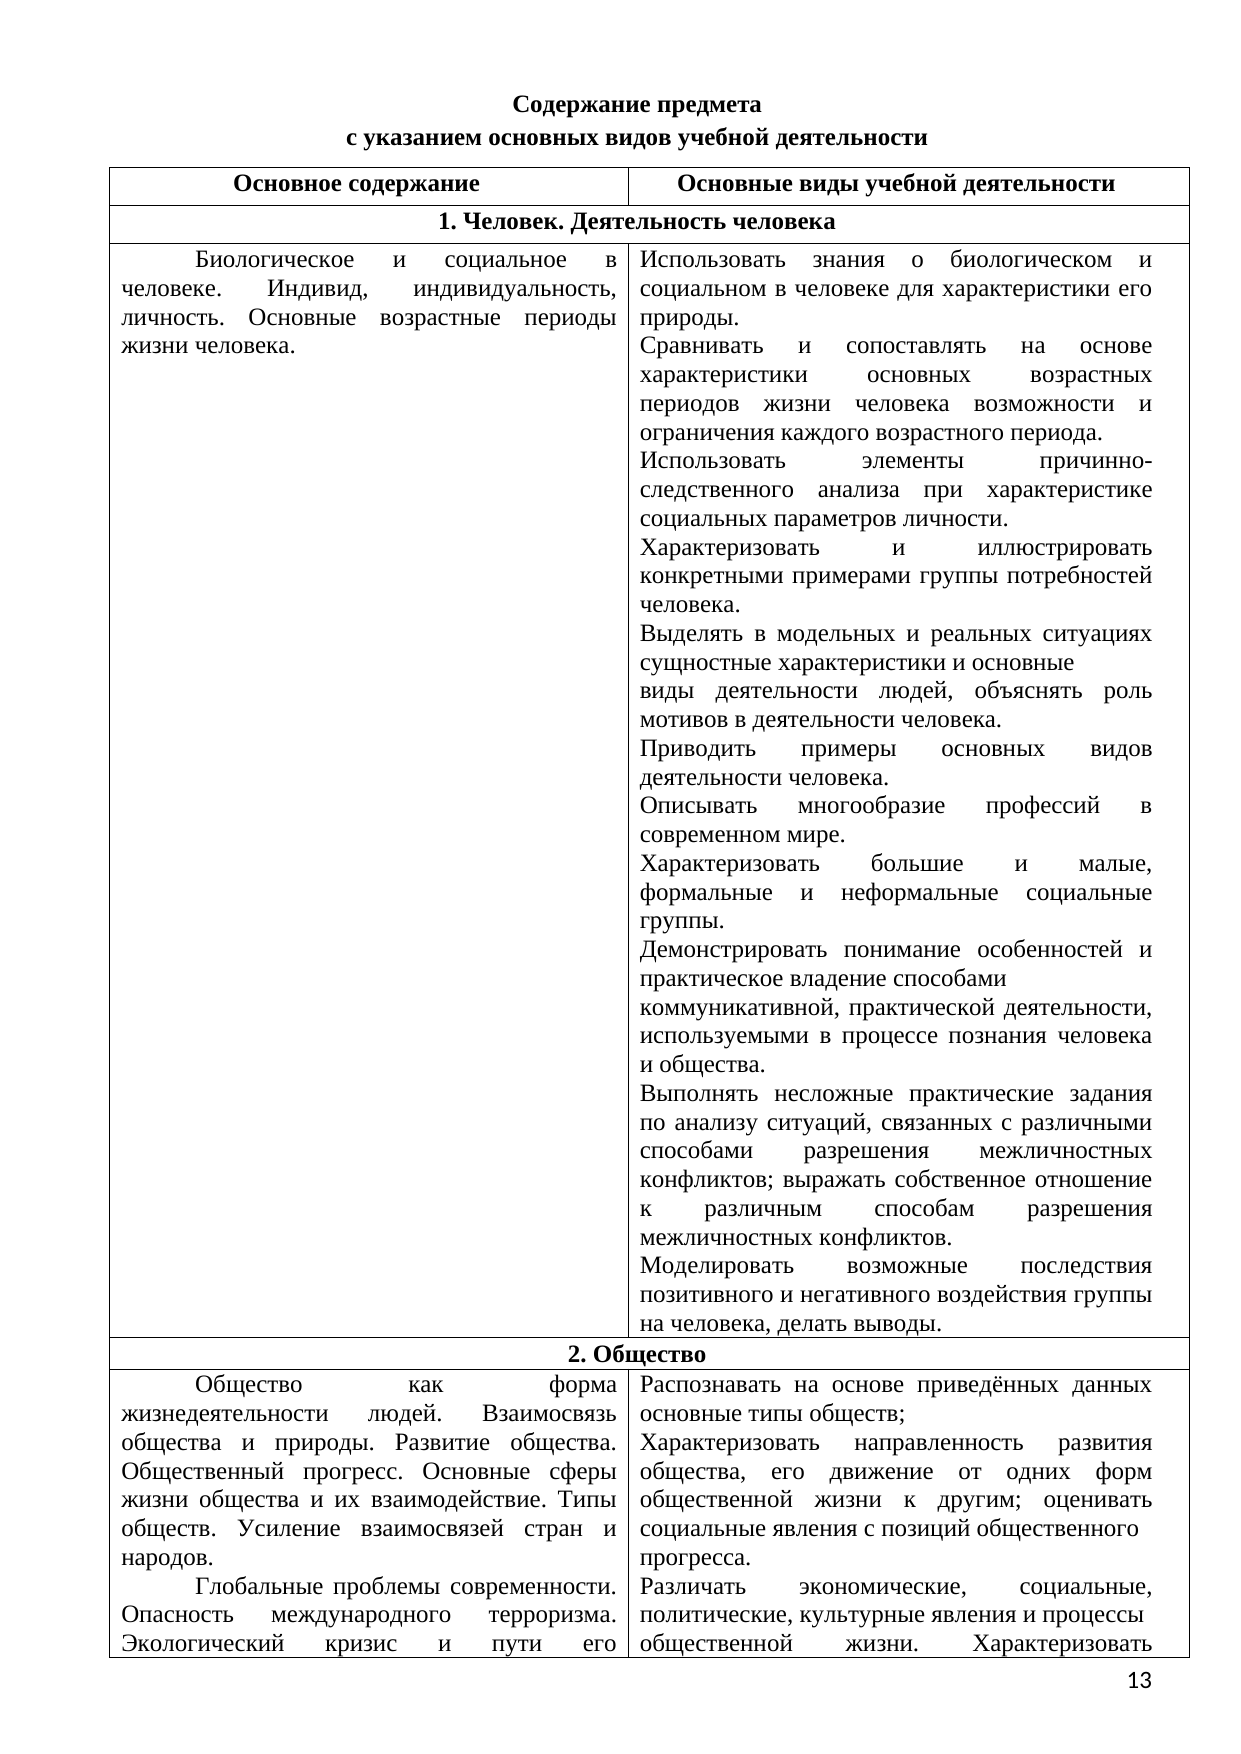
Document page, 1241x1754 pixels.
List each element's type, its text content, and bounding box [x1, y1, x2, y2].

text с указанием основных видов учебной деятельности [148, 122, 1126, 150]
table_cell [110, 1370, 628, 1657]
table_cell Биологическое и социальное в человеке. Индивид, индивидуальность, личность. Основные возрастные периоды жизни человека. [110, 244, 628, 1337]
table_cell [629, 1370, 1189, 1657]
table_cell 2. Общество [110, 1338, 1189, 1368]
table_cell Использовать знания о биологическом и социальном в человеке для характеристики его природы. Сравнивать и сопоставлять на основе характеристики основных возрастных периодов жизни человека возможности и ограничения каждого возрастного периода. Использовать элементы причинно-следственного анализа при характеристике социальных параметров личности. Характеризовать и иллюстрировать конкретными примерами группы потребностей человека. Выделять в модельных и реальных ситуациях сущностные характеристики и основные виды деятельности людей, объяснять роль мотивов в деятельности человека. Приводить примеры основных видов деятельности человека. Описывать многообразие профессий в современном мире. Характеризовать большие и малые, формальные и неформальные социальные группы. Демонстрировать понимание особенностей и практическое владение способами коммуникативной, практической деятельности, используемыми в процессе познания человека и общества. Выполнять несложные практические задания по анализу ситуаций, связанных с различными способами разрешения межличностных конфликтов; выражать собственное отношение к различным способам разрешения межличностных конфликтов. Моделировать возможные последствия позитивного и негативного воздействия группы на человека, делать выводы. [629, 244, 1189, 1337]
text Содержание предмета [148, 89, 1126, 117]
table_cell 1. Человек. Деятельность человека [110, 206, 1189, 243]
table_header Основное содержание [110, 168, 628, 205]
table_header Основные виды учебной деятельности [629, 168, 1189, 205]
